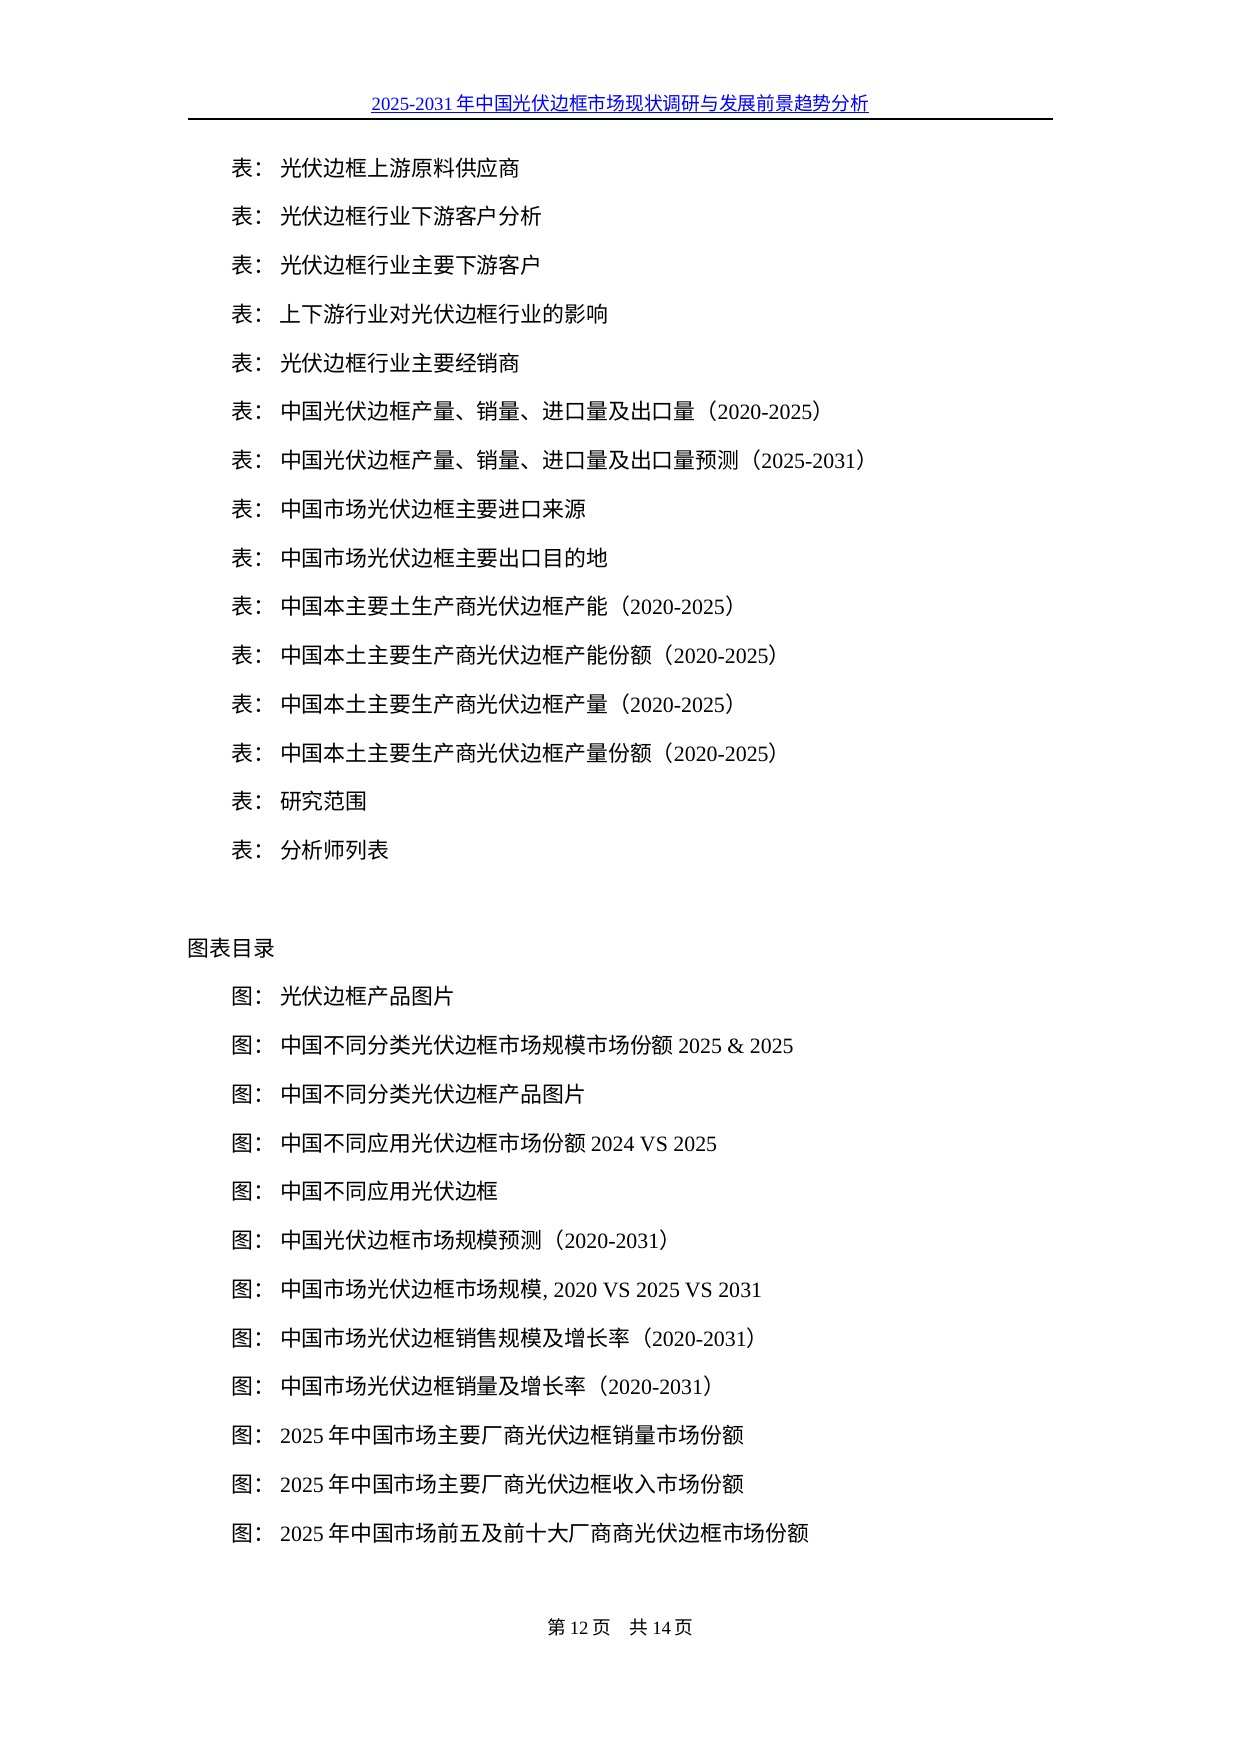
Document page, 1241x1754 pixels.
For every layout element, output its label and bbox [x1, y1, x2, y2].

text [187, 150, 1053, 1548]
